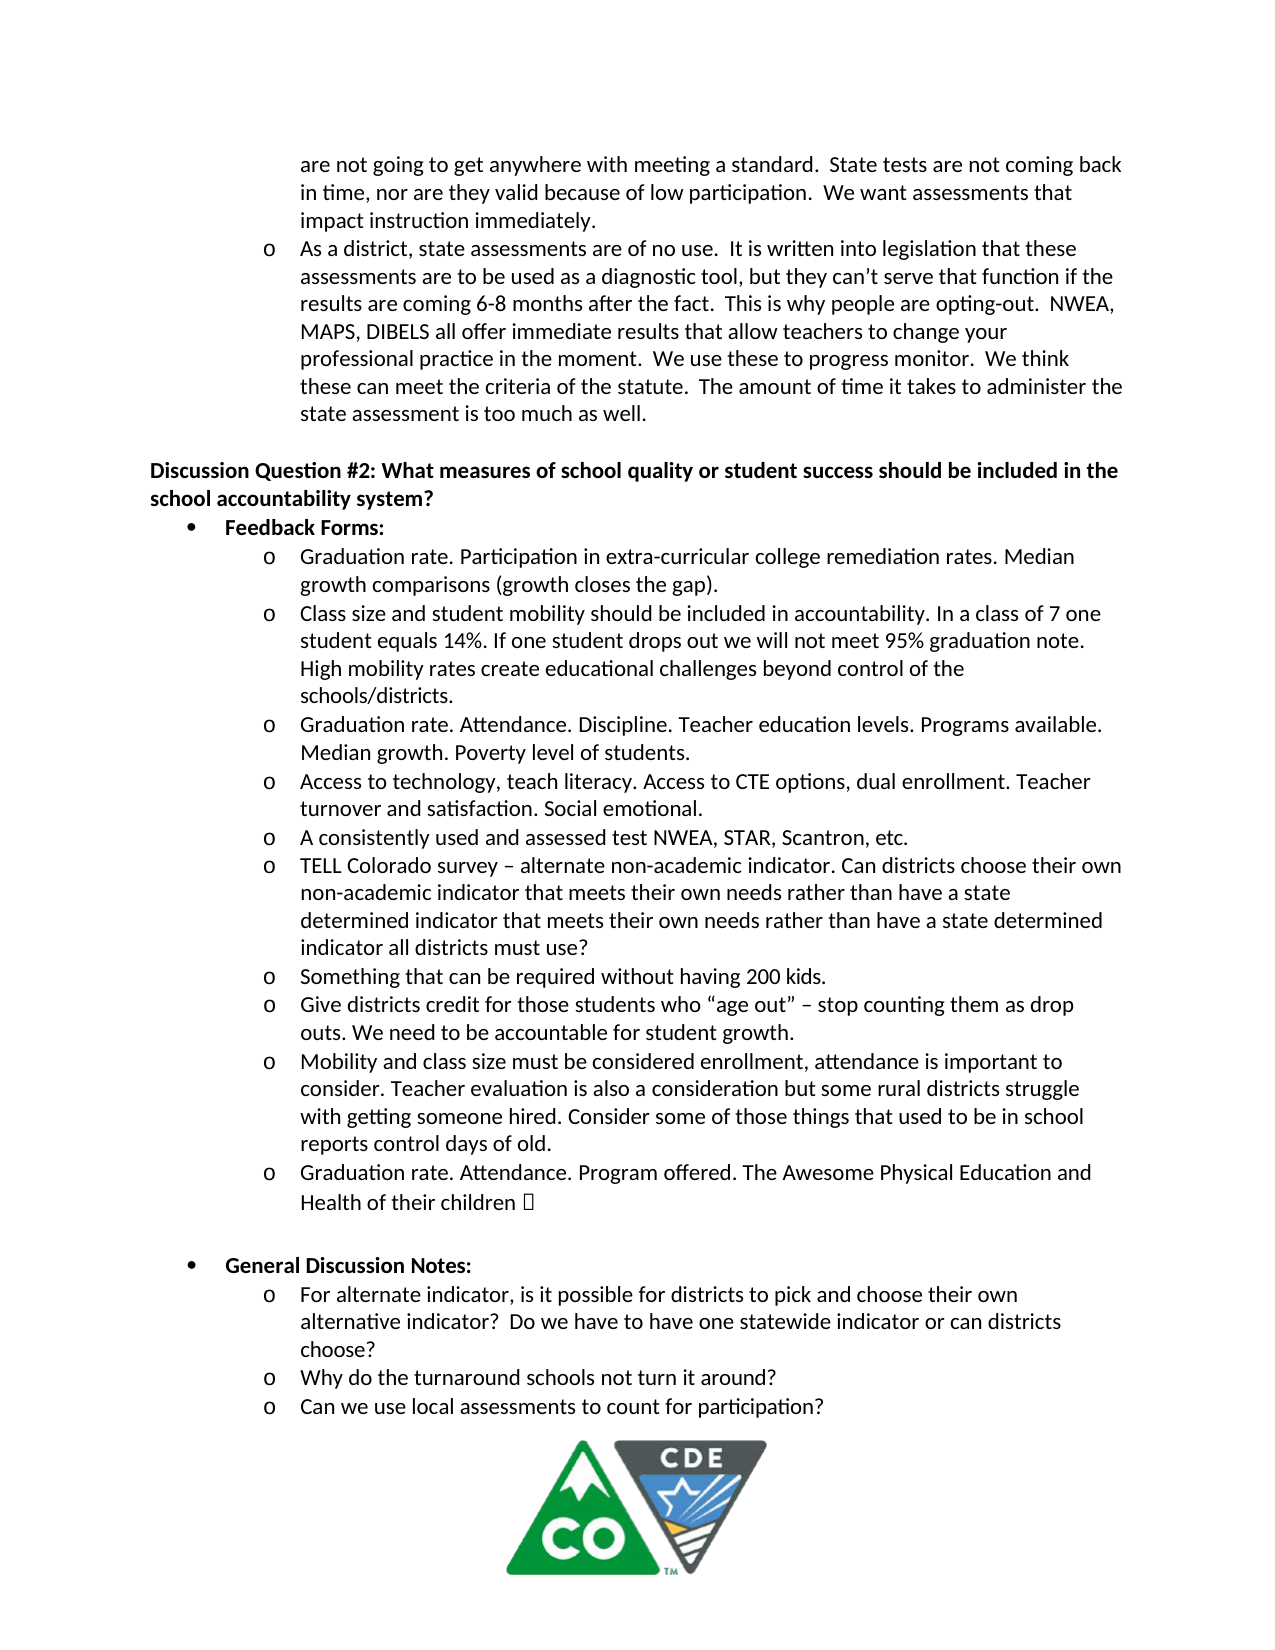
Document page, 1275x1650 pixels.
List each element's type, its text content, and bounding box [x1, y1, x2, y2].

list As a district, state assessments are of no use. It is written into legislation that these assessments are to be used as a diagnostic tool, but they can’t serve that function if the results are coming 6-8 months after the fact. This is why people are opting-out. NWEA, MAPS, DIBELS all offer immediate results that allow teachers to change your professional practice in the moment. We use these to progress monitor. We think these can meet the criteria of the statute. The amount of time it takes to administer the state assessment is too much as well. [262, 234, 1123, 427]
subtitle General Discussion Notes: [188, 1251, 1137, 1279]
list Graduation rate. Attendance. Program offered. The Awesome Physical Education and Health of their children  [262, 1158, 1094, 1217]
list Give districts credit for those students who “age out” – stop counting them as drop outs. We need to be accountable for student growth. [263, 990, 1074, 1046]
list Graduation rate. Attendance. Discipline. Teacher education levels. Programs available. Median growth. Poverty level of students. [262, 710, 1104, 766]
list TELL Colorado survey – alternate non-academic indicator. Can districts choose their own non-academic indicator that meets their own needs rather than have a state determined indicator that meets their own needs rather than have a state determined indicator all districts must use? [262, 851, 1122, 962]
list Feedback Forms: [187, 513, 1137, 542]
subtitle Discussion Question #2: What measures of school quality or student success should be included in the school accountability system? [150, 456, 1137, 512]
picture [503, 1437, 772, 1575]
text are not going to get anywhere with meeting a standard. State tests are not coming back in time, nor are they valid because of low participation. We want assessments that impact instruction immediately. [300, 150, 1126, 234]
list For alternate indicator, is it possible for districts to pick and choose their own alternative indicator? Do we have to have one statewide indicator or can districts choose? [262, 1279, 1062, 1363]
list Class size and student mobility should be included in accountability. In a class of 7 one student equals 14%. If one student drops out we will not meet 95% graduation note. High mobility rates create educational challenges beyond control of the schools/districts. [262, 598, 1101, 709]
list Why do the turnaround schools not turn it around? [263, 1363, 1137, 1392]
list Something that can be required without having 200 kids. [262, 962, 1137, 990]
list Access to technology, teach literacy. Access to CTE options, dual enrollment. Teacher turnover and satisfaction. Social emotional. [262, 766, 1091, 822]
list Can we use local assessments to count for participation? [263, 1392, 1137, 1420]
list Mobility and class size must be considered enrollment, attendance is important to consider. Teacher evaluation is also a consideration but some rural districts struggle with getting someone hired. Consider some of those things that used to be in school reports control days of old. [262, 1046, 1085, 1157]
list Graduation rate. Participation in extra-curricular college remediation rates. Median growth comparisons (growth closes the gap). [262, 542, 1076, 598]
list A consistently used and assessed test NWEA, STAR, Scantron, etc. [262, 822, 1137, 851]
